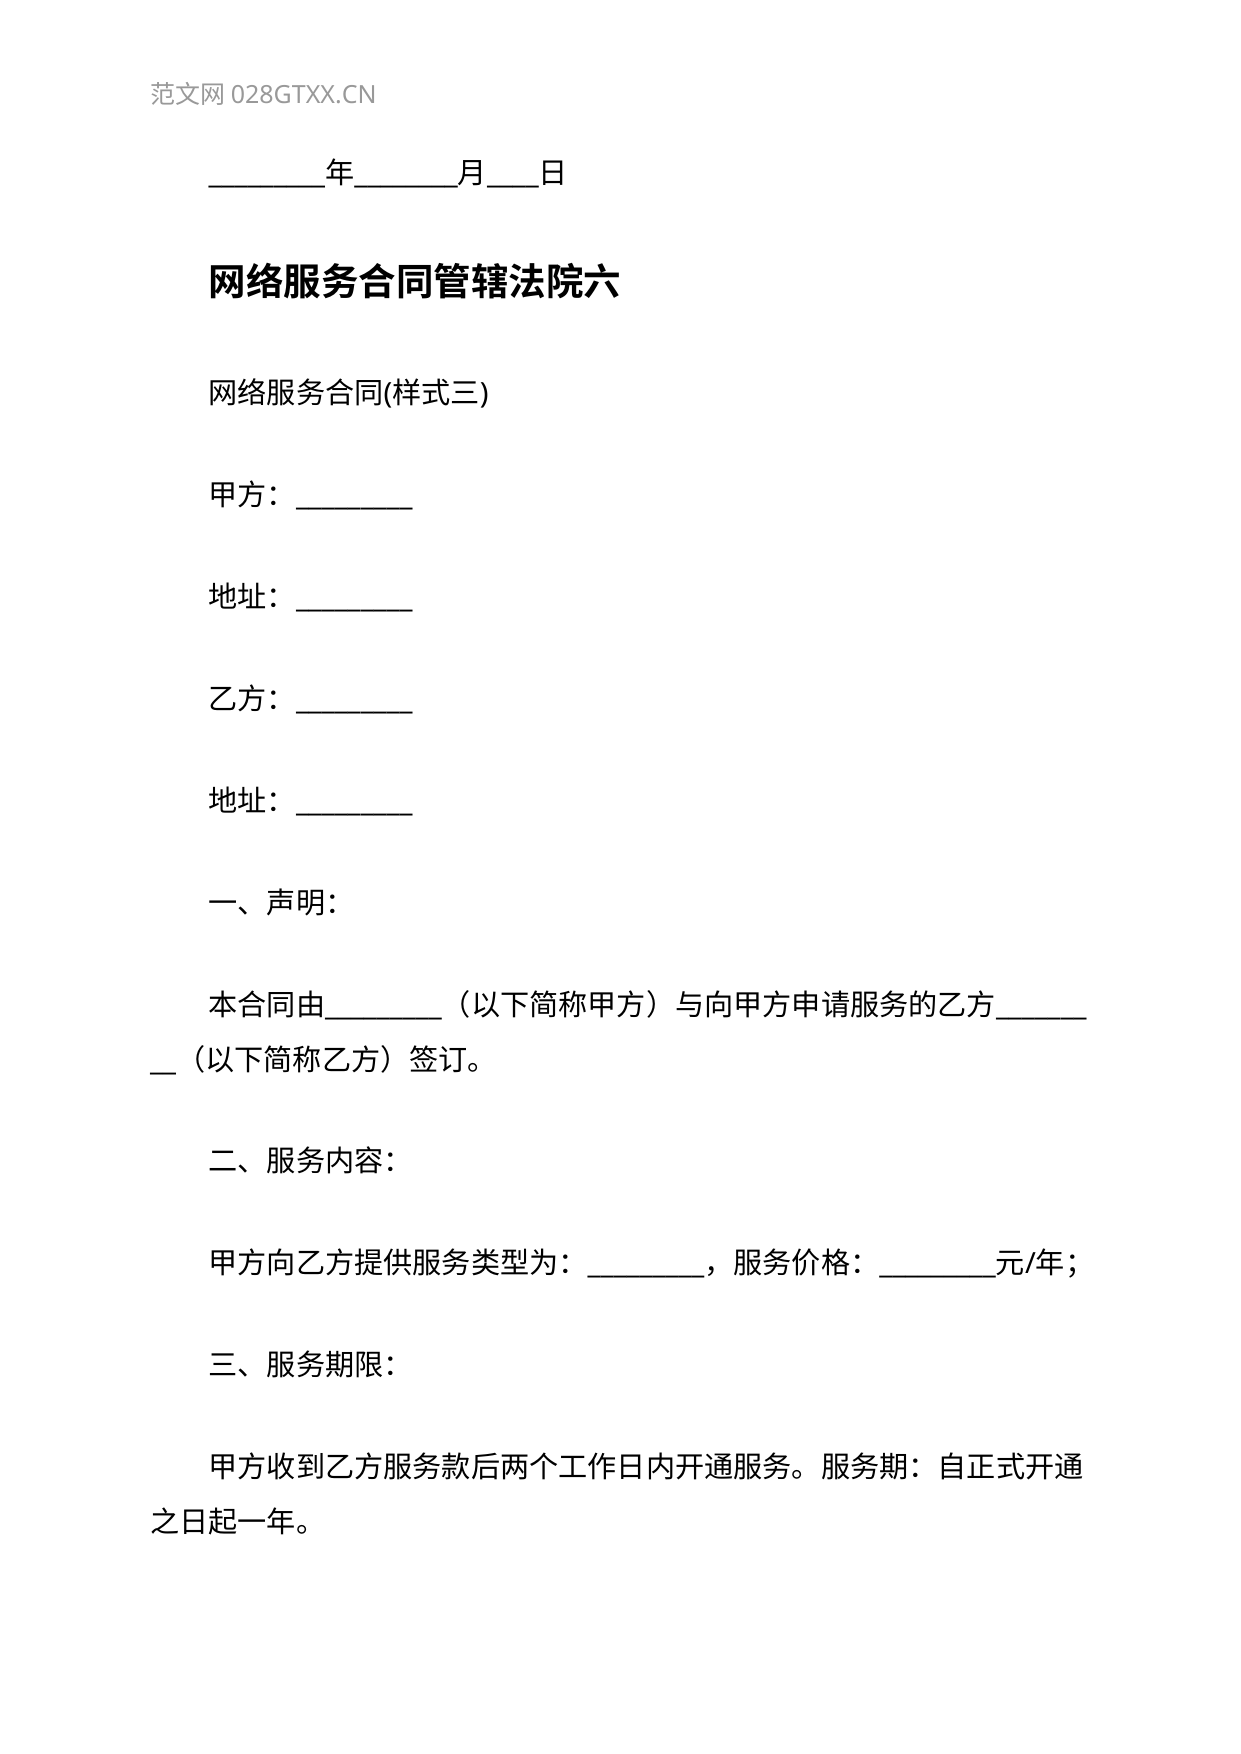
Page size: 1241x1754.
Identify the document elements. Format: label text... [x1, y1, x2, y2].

text 乙方：_________ [150, 675, 1090, 718]
text 网络服务合同管辖法院六 [150, 252, 1090, 306]
text 二、服务内容： [150, 1138, 1090, 1180]
text 地址：_________ [150, 573, 1090, 616]
text 甲方向乙方提供服务类型为：_________，服务价格：_________元/年； [150, 1240, 1090, 1282]
text 地址：_________ [150, 777, 1090, 820]
text 甲方收到乙方服务款后两个工作日内开通服务。服务期：自正式开通之日起一年。 [150, 1443, 1090, 1541]
text 本合同由_________（以下简称甲方）与向甲方申请服务的乙方_________（以下简称乙方）签订。 [150, 981, 1090, 1078]
text 一、声明： [150, 879, 1090, 922]
text 网络服务合同(样式三) [150, 369, 1090, 412]
text 甲方：_________ [150, 471, 1090, 514]
text _________年________月____日 [150, 150, 1090, 192]
text 三、服务期限： [150, 1342, 1090, 1384]
